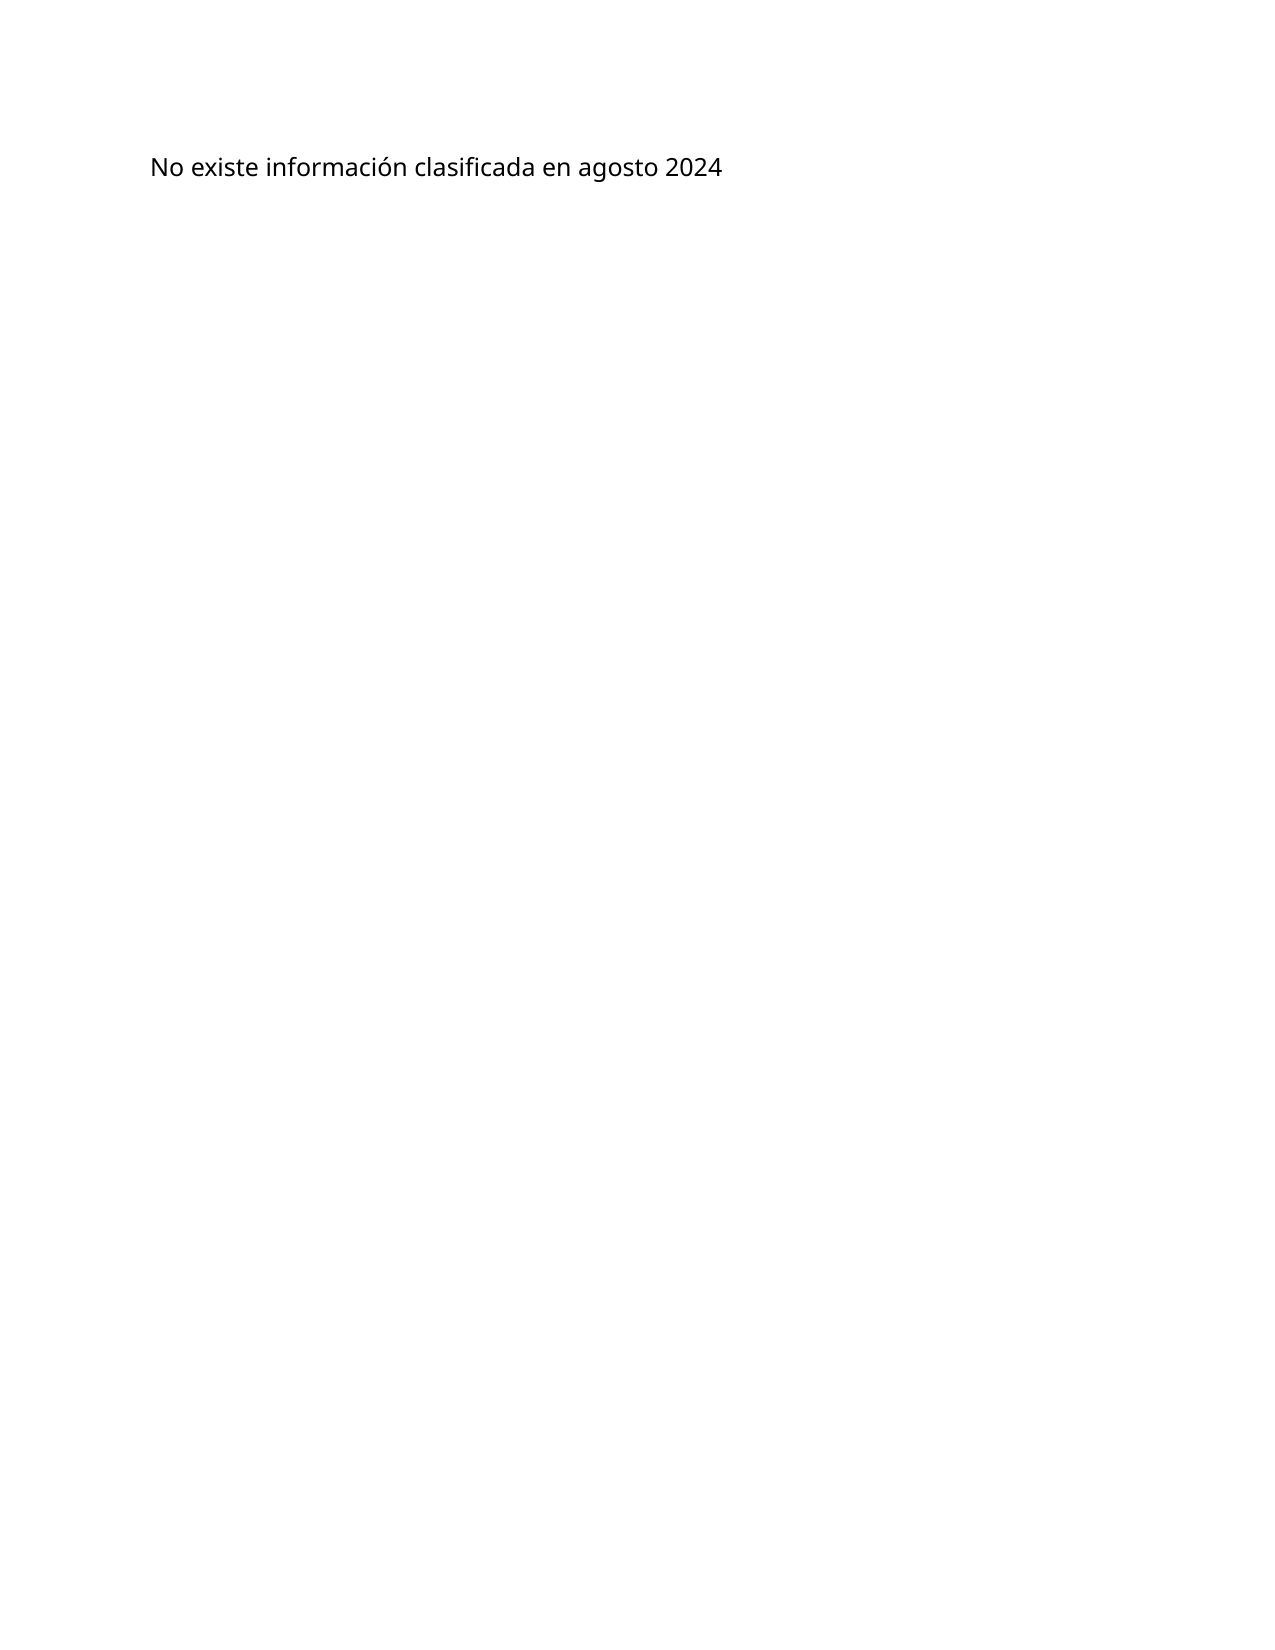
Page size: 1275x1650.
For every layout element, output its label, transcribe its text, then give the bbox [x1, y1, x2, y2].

text No existe información clasificada en agosto 2024 [150, 150, 1125, 184]
